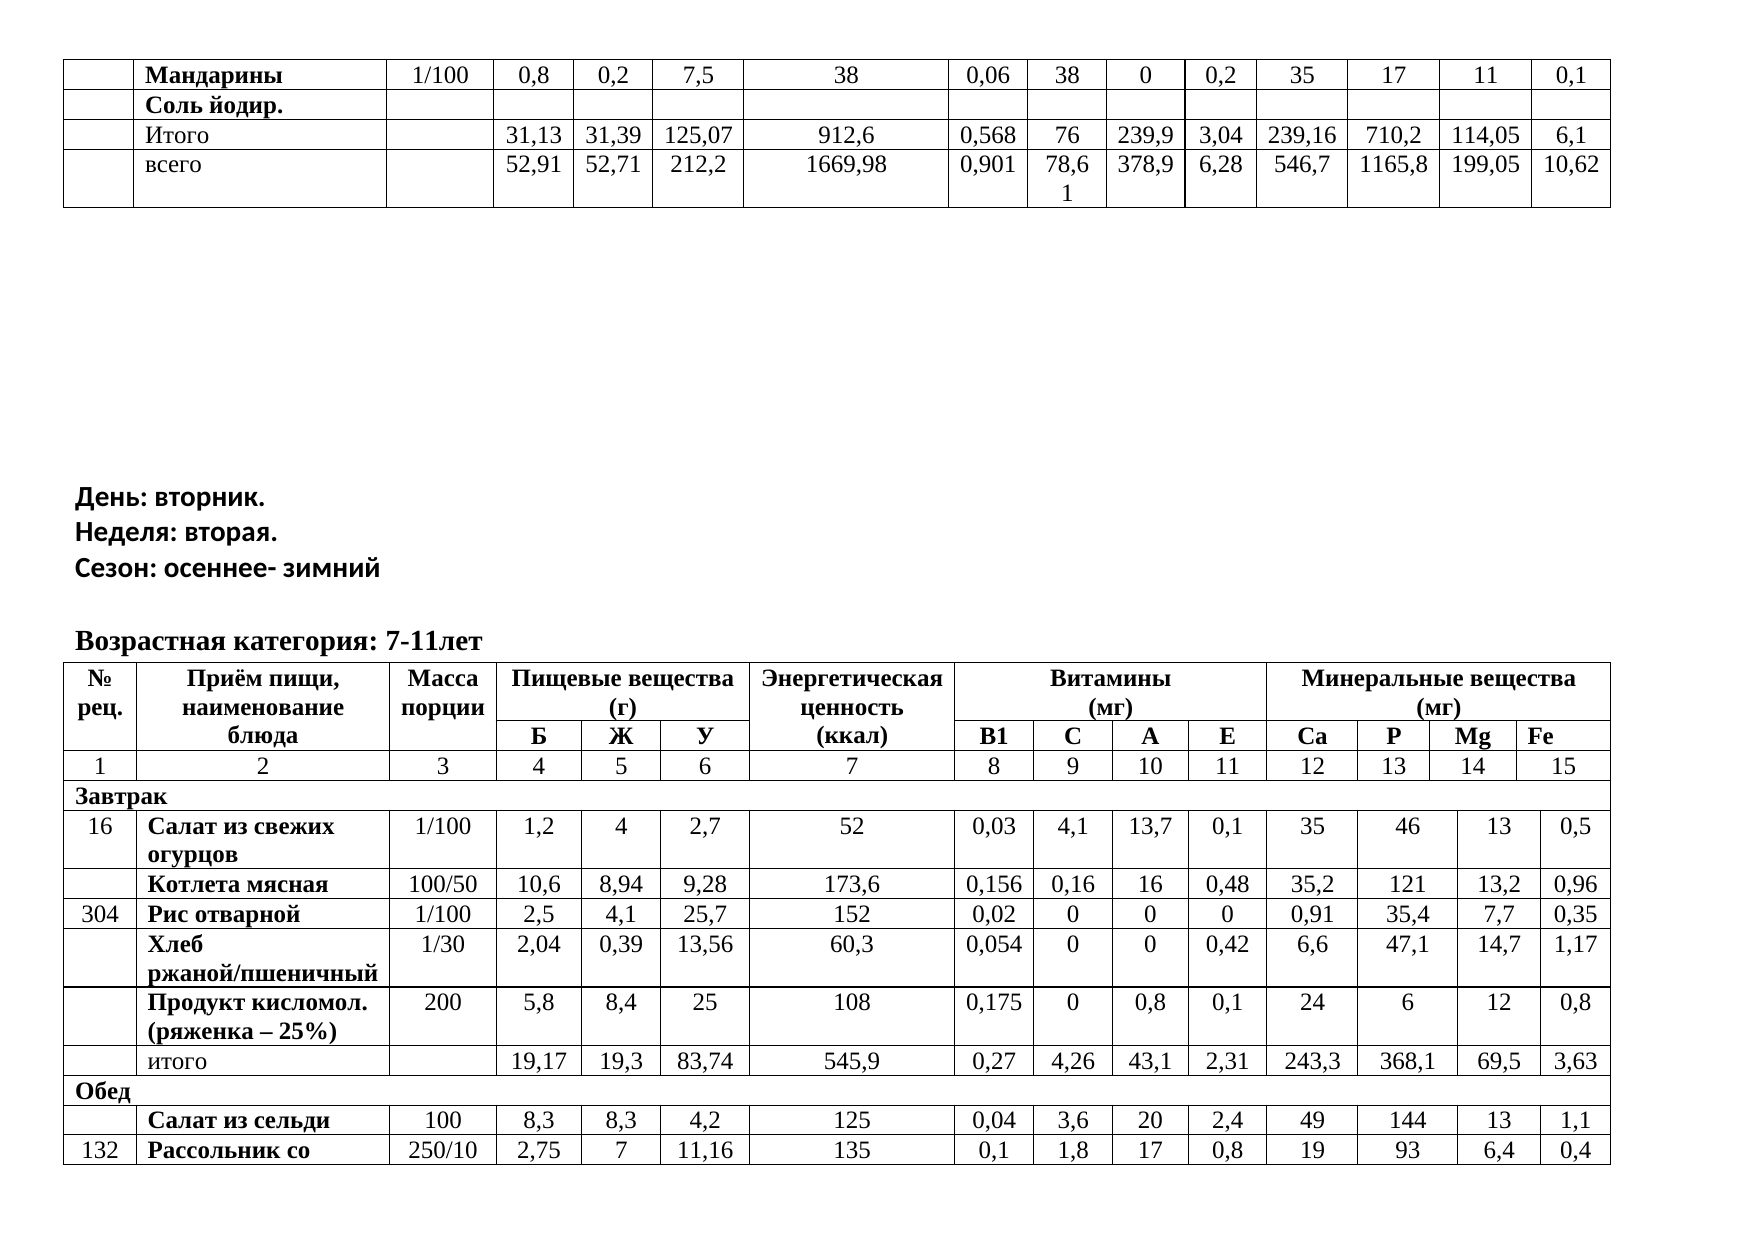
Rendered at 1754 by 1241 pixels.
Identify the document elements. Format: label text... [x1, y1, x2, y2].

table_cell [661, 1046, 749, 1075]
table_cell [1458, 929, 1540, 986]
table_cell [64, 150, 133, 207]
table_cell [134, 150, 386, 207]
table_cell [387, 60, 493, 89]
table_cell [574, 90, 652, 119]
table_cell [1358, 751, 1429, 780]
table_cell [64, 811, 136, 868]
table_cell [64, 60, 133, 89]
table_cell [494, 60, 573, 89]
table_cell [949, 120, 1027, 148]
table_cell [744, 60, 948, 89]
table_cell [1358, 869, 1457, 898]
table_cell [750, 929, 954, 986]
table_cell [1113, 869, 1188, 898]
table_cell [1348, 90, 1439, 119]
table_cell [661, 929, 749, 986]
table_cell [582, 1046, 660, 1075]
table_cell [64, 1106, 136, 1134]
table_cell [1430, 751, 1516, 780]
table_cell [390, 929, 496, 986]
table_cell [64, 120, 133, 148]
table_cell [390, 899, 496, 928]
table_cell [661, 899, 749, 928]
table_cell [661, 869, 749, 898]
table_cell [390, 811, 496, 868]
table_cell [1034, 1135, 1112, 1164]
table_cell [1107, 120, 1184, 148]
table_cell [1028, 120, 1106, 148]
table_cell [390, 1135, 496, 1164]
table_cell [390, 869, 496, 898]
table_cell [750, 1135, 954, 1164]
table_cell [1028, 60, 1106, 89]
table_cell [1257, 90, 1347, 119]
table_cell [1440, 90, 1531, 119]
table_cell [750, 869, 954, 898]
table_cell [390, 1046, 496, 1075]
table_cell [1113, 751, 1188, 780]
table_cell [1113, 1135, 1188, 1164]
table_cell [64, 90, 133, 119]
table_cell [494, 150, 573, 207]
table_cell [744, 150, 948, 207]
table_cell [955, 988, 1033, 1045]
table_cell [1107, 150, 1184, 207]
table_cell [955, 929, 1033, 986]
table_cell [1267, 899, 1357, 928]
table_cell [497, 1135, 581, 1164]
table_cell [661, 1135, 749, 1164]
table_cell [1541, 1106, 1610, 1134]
text Неделя: вторая. [75, 513, 1679, 549]
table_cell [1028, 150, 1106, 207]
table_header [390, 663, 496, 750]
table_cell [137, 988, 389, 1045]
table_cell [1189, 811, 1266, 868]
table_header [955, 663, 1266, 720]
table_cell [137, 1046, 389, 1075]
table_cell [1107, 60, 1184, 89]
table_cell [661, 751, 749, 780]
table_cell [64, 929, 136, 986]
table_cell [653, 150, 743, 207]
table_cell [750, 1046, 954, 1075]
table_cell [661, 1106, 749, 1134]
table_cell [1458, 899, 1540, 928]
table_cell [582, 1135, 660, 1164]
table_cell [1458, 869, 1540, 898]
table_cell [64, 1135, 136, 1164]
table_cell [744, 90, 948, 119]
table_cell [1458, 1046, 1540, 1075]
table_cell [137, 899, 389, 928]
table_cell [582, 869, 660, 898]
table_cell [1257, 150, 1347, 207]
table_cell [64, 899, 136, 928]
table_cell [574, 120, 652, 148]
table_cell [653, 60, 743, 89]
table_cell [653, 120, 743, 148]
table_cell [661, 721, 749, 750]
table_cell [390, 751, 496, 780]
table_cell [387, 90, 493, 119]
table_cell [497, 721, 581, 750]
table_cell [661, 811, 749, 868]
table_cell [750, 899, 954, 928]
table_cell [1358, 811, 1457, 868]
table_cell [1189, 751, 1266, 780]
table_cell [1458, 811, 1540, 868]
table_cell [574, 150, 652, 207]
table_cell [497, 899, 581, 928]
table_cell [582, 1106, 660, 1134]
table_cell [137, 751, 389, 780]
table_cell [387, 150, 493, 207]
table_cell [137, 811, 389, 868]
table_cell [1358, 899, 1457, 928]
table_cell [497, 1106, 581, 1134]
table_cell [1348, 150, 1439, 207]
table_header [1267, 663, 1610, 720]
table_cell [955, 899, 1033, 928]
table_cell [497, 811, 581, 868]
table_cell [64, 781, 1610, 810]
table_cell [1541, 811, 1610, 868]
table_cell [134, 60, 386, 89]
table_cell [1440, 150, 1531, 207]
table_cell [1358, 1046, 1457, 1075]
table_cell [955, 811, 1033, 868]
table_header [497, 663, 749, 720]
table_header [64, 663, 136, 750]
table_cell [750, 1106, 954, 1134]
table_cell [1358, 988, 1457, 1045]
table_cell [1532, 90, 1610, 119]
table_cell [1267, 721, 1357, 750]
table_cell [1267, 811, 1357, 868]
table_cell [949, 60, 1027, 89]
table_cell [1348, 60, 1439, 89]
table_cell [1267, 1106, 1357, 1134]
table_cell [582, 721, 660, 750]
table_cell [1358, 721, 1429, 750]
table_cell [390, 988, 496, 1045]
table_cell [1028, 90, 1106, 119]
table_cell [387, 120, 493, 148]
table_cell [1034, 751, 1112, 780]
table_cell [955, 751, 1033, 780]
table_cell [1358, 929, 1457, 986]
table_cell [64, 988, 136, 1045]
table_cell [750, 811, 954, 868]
text День: вторник. [75, 478, 1679, 513]
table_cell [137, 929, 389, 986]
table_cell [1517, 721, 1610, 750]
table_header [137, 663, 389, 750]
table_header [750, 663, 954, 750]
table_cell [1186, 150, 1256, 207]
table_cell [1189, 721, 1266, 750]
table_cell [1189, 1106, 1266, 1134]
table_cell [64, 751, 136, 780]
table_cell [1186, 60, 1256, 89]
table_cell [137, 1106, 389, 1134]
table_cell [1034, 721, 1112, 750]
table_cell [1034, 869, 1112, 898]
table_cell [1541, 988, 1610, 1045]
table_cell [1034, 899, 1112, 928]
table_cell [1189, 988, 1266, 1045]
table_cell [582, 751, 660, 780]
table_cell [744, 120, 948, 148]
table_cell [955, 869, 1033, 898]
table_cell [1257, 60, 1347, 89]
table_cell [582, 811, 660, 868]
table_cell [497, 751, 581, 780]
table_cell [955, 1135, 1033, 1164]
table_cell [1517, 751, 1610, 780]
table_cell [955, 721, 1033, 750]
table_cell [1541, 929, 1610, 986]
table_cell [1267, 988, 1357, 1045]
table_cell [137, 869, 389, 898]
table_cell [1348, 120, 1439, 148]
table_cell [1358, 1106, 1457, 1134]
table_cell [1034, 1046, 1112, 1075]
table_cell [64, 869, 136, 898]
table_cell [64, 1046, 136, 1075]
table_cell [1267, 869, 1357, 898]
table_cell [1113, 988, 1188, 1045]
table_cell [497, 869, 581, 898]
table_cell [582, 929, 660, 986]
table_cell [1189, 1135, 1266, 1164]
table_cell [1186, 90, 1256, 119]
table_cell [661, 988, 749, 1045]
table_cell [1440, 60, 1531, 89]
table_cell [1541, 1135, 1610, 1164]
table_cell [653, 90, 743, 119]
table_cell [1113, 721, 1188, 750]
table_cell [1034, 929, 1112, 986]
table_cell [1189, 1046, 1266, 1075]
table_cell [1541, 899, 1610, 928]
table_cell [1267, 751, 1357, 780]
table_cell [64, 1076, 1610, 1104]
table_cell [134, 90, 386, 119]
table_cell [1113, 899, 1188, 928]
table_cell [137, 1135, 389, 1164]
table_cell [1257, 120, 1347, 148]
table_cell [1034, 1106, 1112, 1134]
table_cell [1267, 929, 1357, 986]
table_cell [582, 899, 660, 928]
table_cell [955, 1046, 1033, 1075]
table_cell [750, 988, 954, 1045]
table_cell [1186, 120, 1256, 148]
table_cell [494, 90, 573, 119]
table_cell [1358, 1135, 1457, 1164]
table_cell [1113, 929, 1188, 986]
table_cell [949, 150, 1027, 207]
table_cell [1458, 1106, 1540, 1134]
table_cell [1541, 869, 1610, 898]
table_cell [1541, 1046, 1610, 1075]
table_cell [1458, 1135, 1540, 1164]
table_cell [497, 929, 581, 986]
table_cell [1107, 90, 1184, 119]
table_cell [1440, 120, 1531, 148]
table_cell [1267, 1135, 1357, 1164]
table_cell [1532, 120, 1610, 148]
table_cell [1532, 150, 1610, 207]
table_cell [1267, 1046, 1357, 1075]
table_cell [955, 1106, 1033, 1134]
text Возрастная категория: 7-11лет [75, 623, 1679, 657]
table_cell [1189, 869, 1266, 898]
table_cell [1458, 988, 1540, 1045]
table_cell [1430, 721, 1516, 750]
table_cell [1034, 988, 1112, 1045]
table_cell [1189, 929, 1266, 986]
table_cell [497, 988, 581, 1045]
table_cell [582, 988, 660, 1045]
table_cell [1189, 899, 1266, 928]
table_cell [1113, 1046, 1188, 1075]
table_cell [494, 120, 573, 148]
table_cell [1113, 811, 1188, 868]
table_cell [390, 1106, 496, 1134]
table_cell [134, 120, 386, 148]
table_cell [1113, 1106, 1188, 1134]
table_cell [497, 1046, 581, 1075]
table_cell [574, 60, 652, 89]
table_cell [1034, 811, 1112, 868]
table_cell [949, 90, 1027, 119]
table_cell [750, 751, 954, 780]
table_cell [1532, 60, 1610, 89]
text Сезон: осеннее- зимний [75, 549, 1679, 585]
